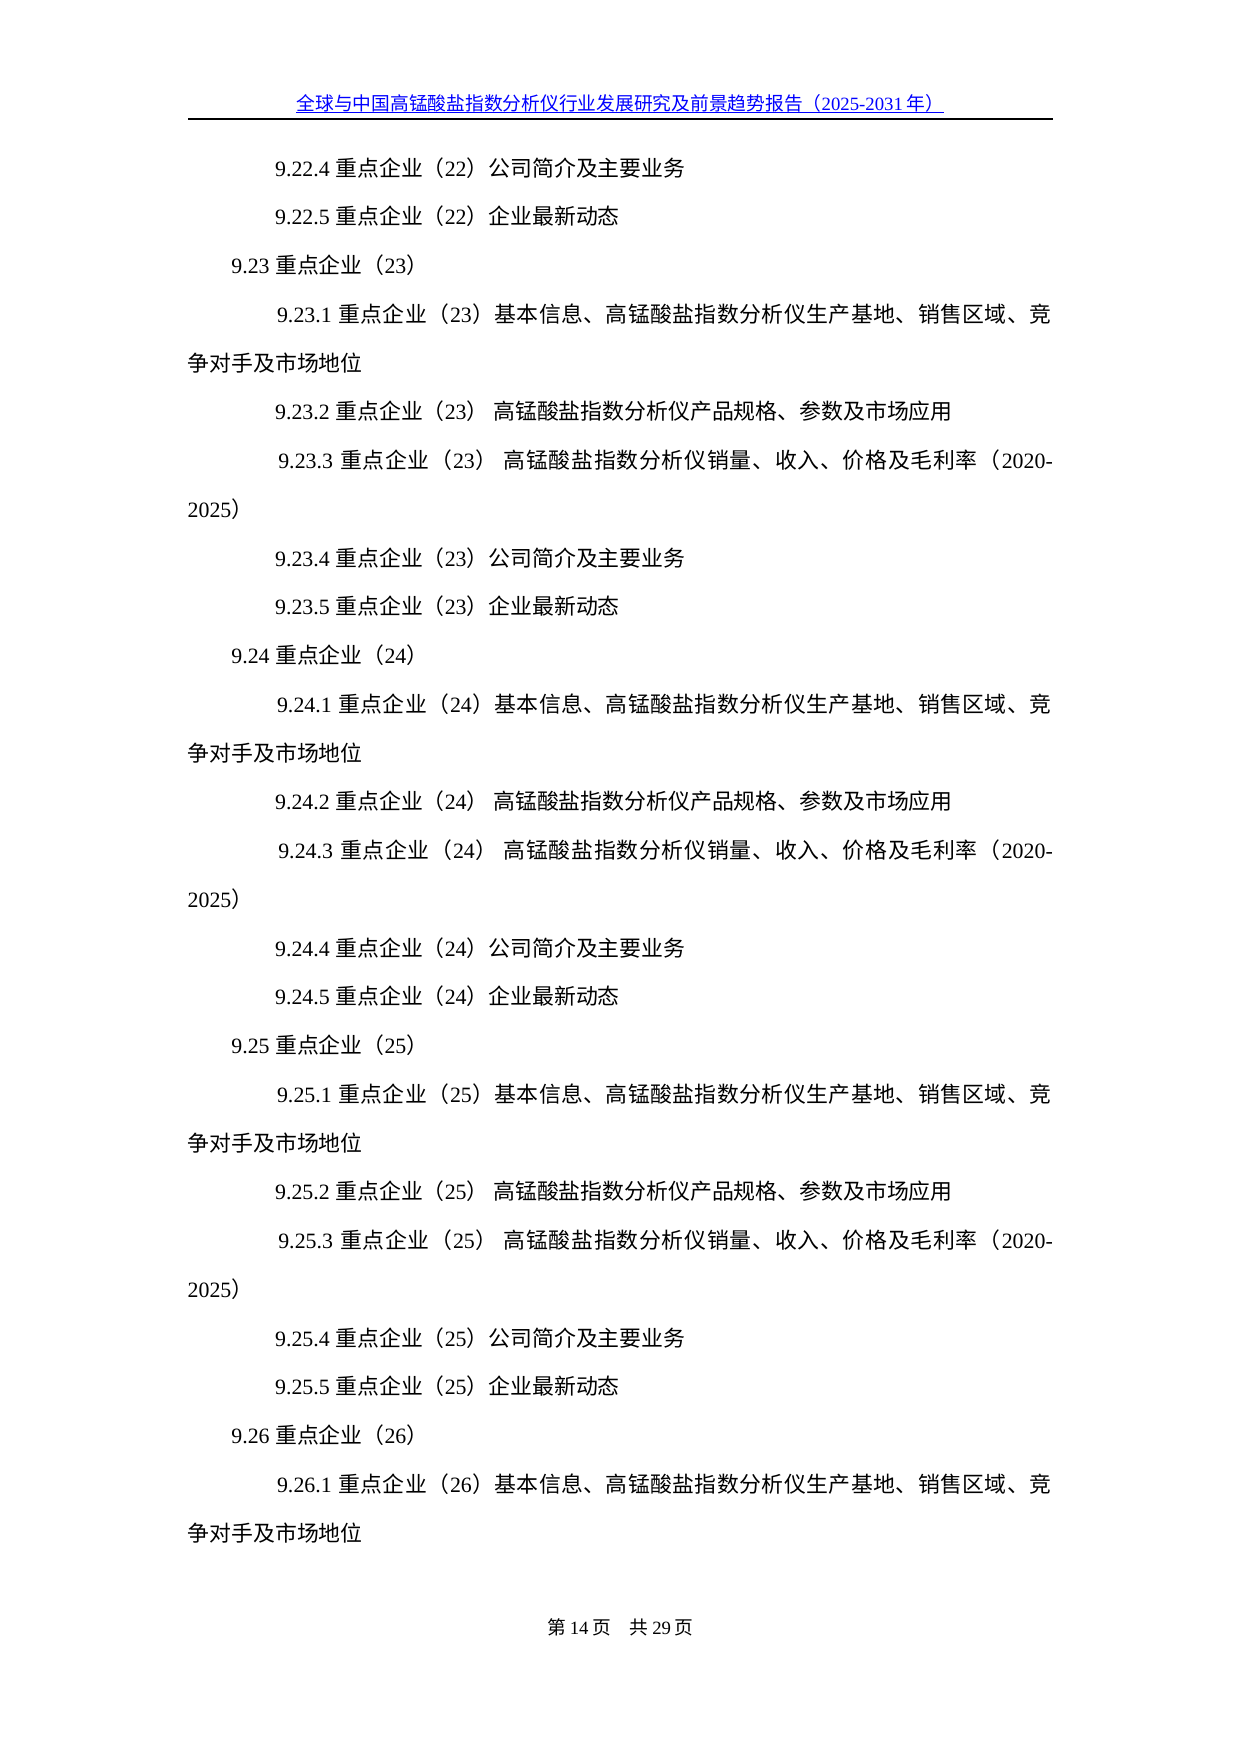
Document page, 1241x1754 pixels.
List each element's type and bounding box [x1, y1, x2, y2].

text [187, 150, 1053, 1548]
